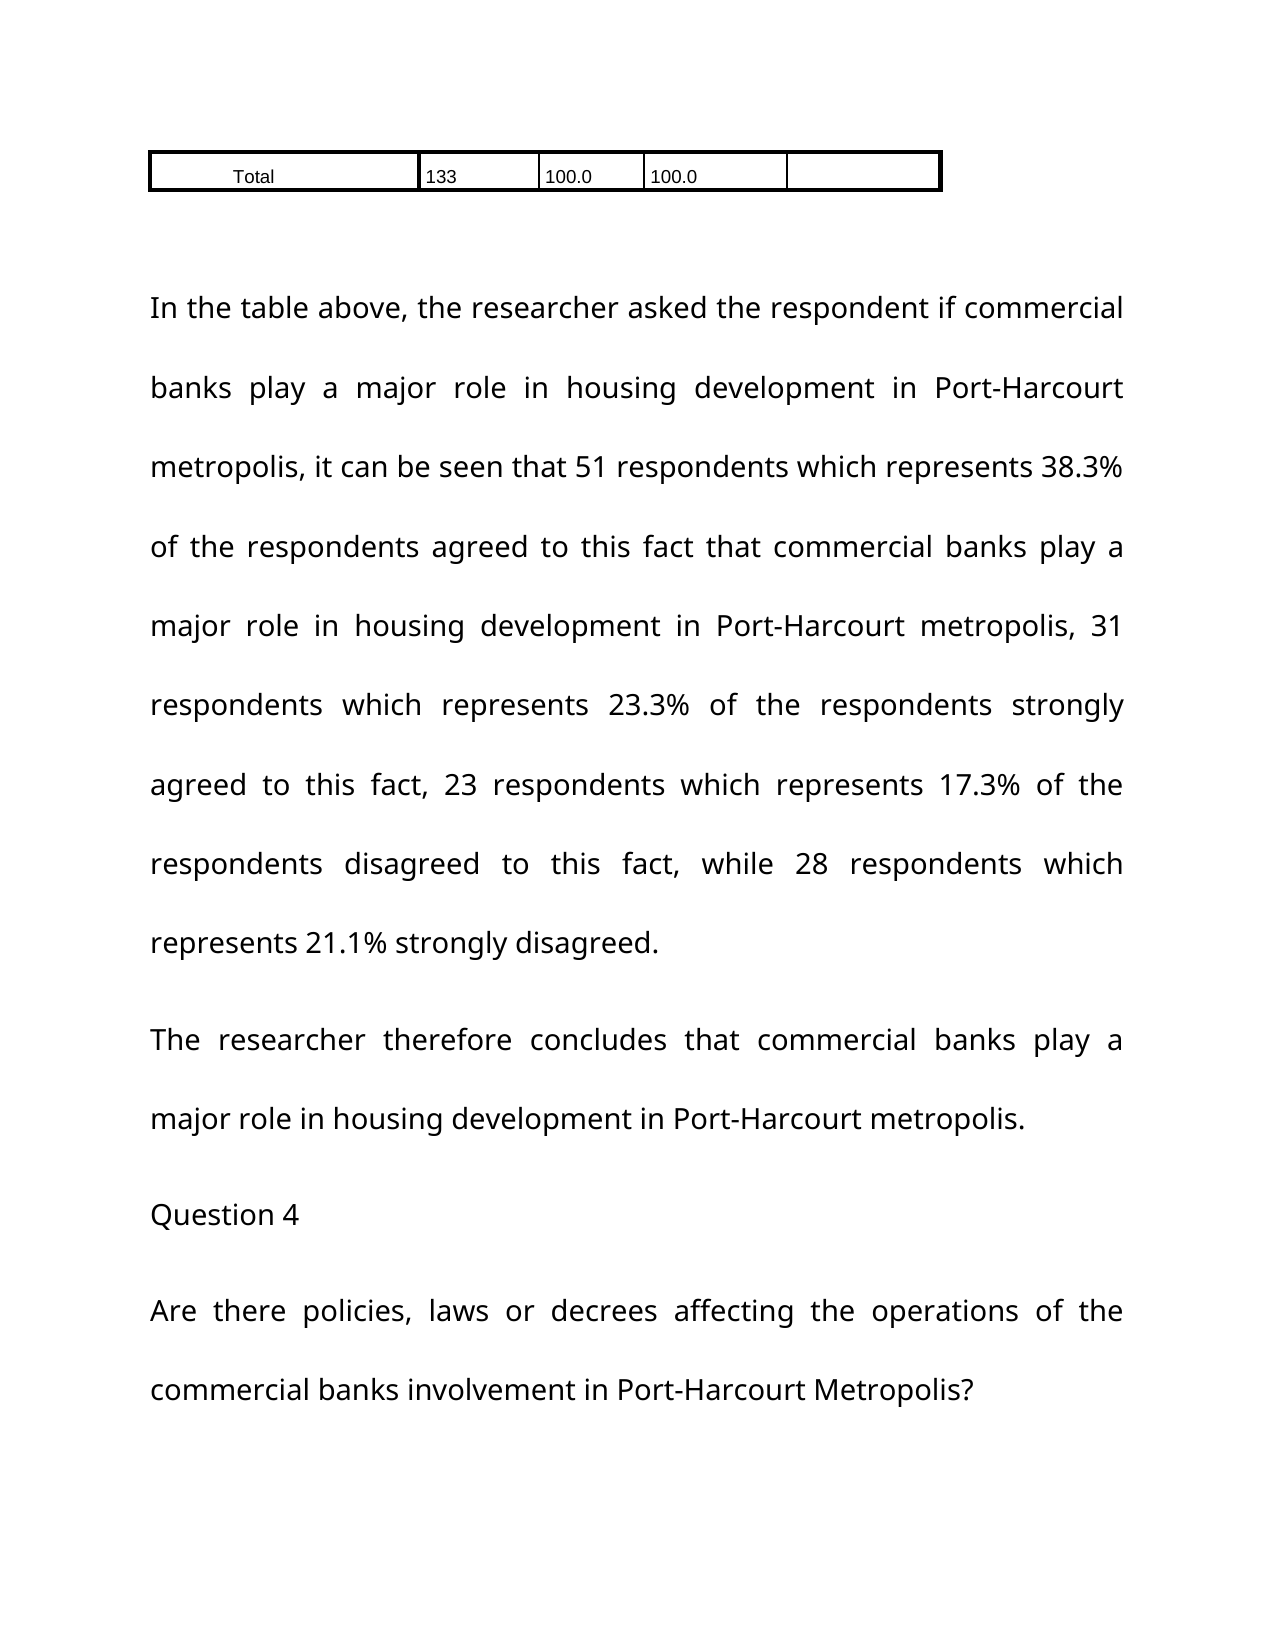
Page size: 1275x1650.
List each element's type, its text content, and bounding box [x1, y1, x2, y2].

text The researcher therefore concludes that commercial banks play a major role in housing development in Port-Harcourt metropolis. [150, 1019, 1125, 1138]
text Are there policies, laws or decrees affecting the operations of the commercial banks involvement in Port-Harcourt Metropolis? [150, 1290, 1125, 1409]
text Question 4 [150, 1194, 1125, 1234]
table_cell 100.0 [540, 154, 643, 187]
table_cell Total [226, 154, 417, 187]
table_cell [788, 154, 938, 187]
table_cell 133 [421, 154, 538, 187]
text In the table above, the researcher asked the respondent if commercial banks play a major role in housing development in Port-Harcourt metropolis, it can be seen that 51 respondents which represents 38.3% of the respondents agreed to this fact that commercial banks play a major role in housing development in Port-Harcourt metropolis, 31 respondents which represents 23.3% of the respondents strongly agreed to this fact, 23 respondents which represents 17.3% of the respondents disagreed to this fact, while 28 respondents which represents 21.1% strongly disagreed. [150, 288, 1125, 962]
table_cell 100.0 [645, 154, 786, 187]
